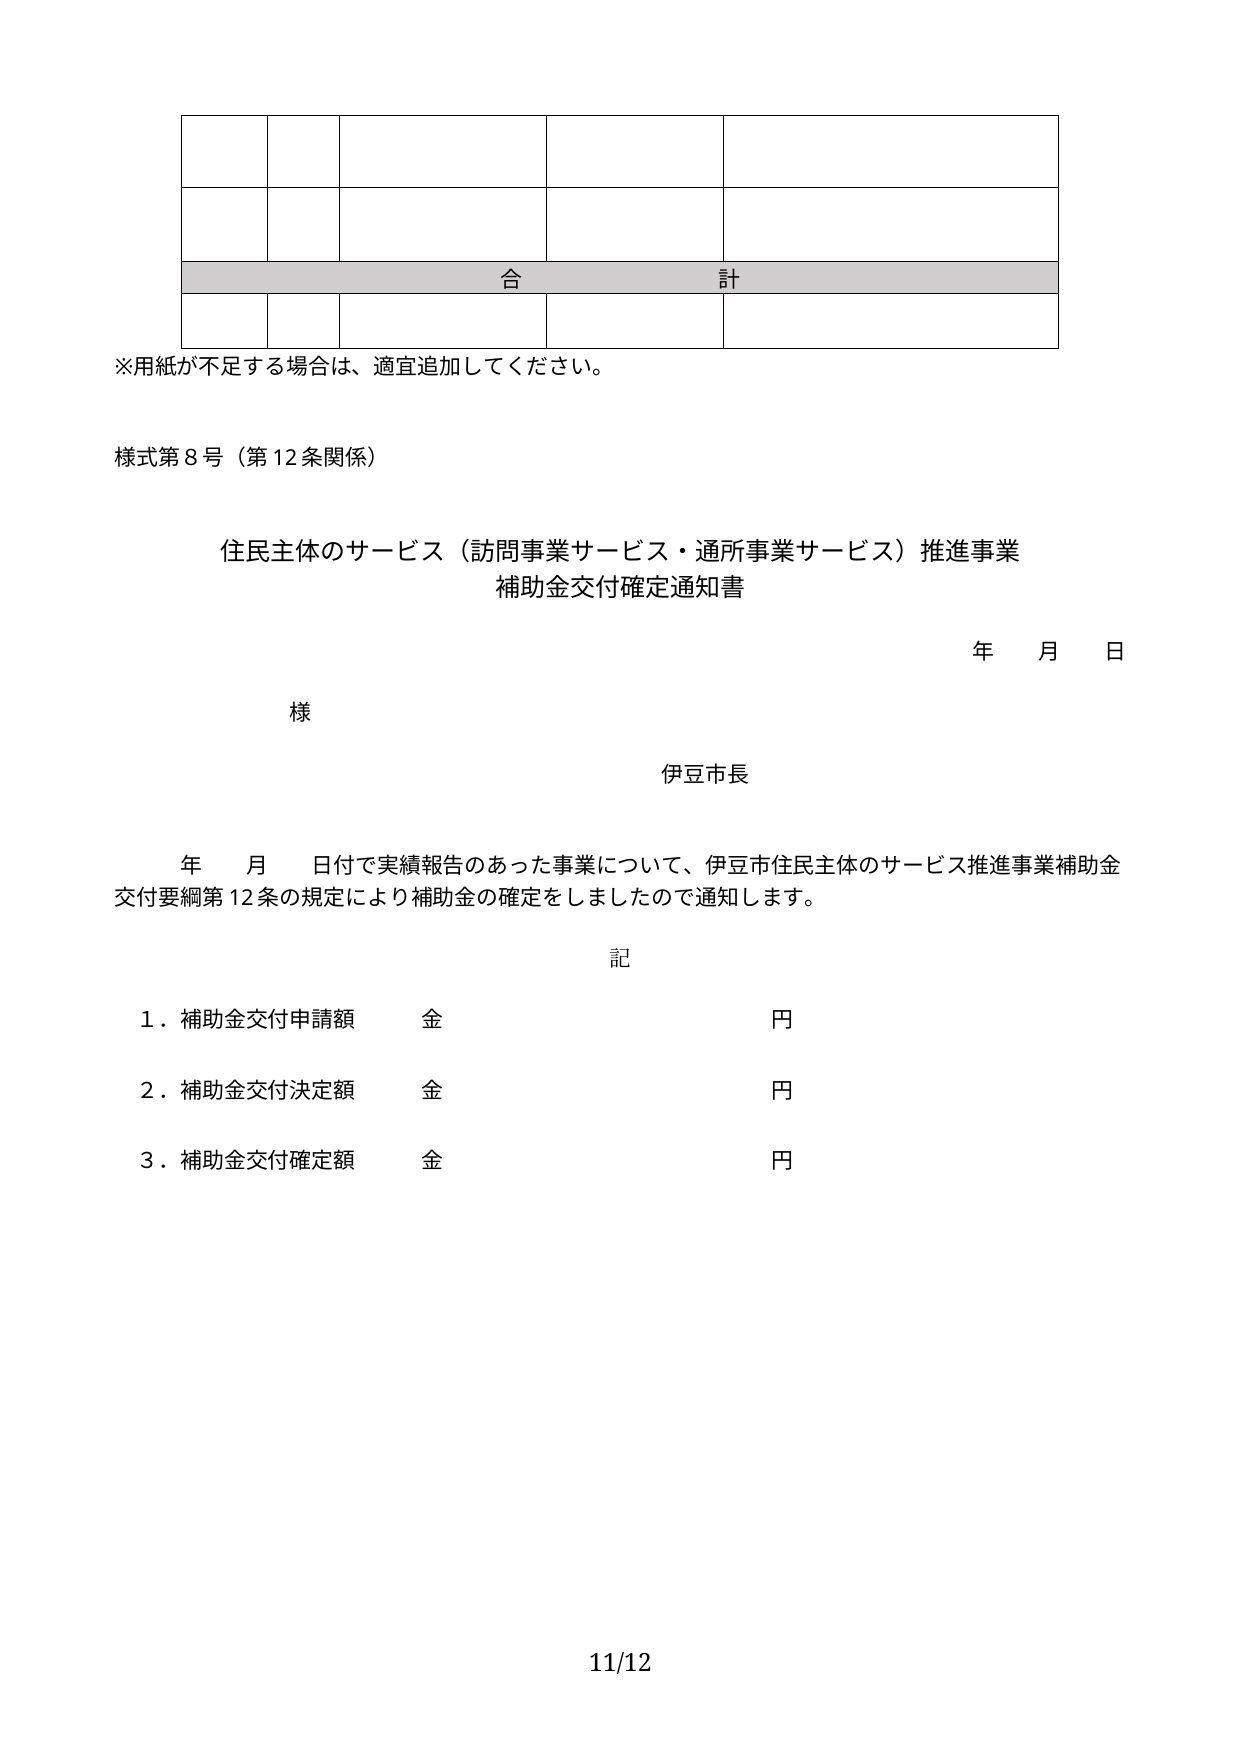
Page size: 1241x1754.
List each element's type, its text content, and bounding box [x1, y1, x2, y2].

table_cell [268, 188, 339, 261]
table_cell [724, 116, 1058, 187]
subtitle 記 [114, 941, 1126, 973]
table_cell [268, 294, 339, 348]
table_cell 合 計 [182, 262, 1058, 293]
text 伊豆市長 [114, 757, 1126, 788]
text １．補助金交付申請額 金 円 [114, 1002, 1126, 1034]
table_cell [268, 116, 339, 187]
table_cell [547, 116, 723, 187]
text 年 月 日付で実績報告のあった事業について、伊豆市住民主体のサービス推進事業補助金交付要綱第12条の規定により補助金の確定をしましたので通知します。 [114, 848, 1126, 911]
text 様式第８号（第12条関係） [114, 440, 1126, 472]
table_cell [340, 116, 546, 187]
text 補助金交付確定通知書 [114, 568, 1126, 604]
table_cell [724, 294, 1058, 348]
table_cell [547, 188, 723, 261]
text ３．補助金交付確定額 金 円 [114, 1143, 1126, 1175]
text ※用紙が不足する場合は、適宜追加してください。 [114, 349, 1126, 381]
text 年 月 日 [114, 634, 1126, 666]
text ２．補助金交付決定額 金 円 [114, 1073, 1126, 1105]
text 様 [114, 695, 1126, 727]
table_cell [182, 294, 267, 348]
table_cell [547, 294, 723, 348]
table_cell [182, 116, 267, 187]
table_cell [340, 294, 546, 348]
text 住民主体のサービス（訪問事業サービス・通所事業サービス）推進事業 [114, 532, 1126, 568]
table_cell [724, 188, 1058, 261]
table_cell [340, 188, 546, 261]
table_cell [182, 188, 267, 261]
